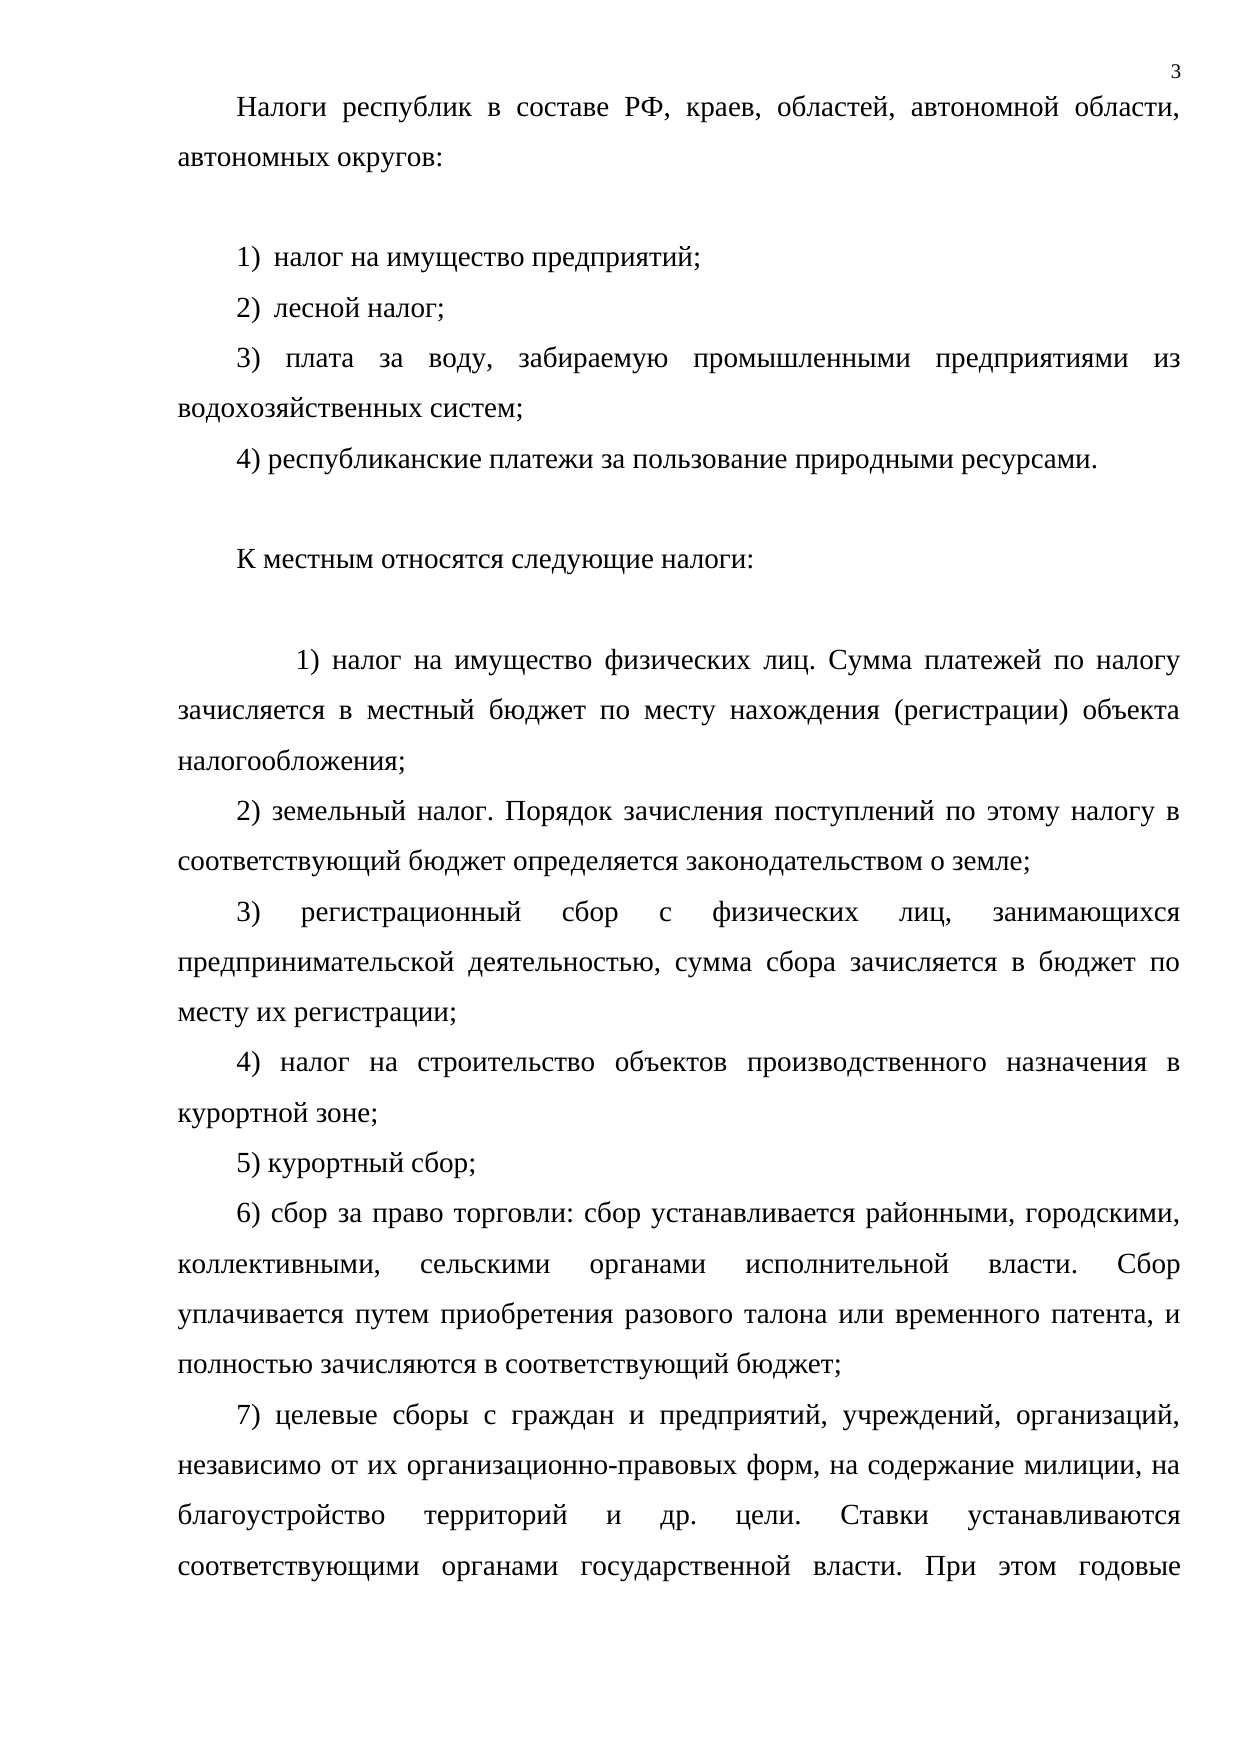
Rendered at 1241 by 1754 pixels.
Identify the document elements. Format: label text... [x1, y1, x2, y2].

text 3) регистрационный сбор с физических лиц, занимающихся предпринимательской деятельностью, сумма сбора зачисляется в бюджет по месту их регистрации; [177, 894, 1181, 1028]
list лесной налог; [236, 290, 1181, 323]
text 4) республиканские платежи за пользование природными ресурсами. [177, 441, 1181, 474]
text Налоги республик в составе РФ, краев, областей, автономной области, автономных округов: [177, 89, 1181, 172]
text 2) земельный налог. Порядок зачисления поступлений по этому налогу в соответствующий бюджет определяется законодательством о земле; [177, 793, 1181, 877]
text 5) курортный сбор; [177, 1145, 1181, 1179]
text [177, 1397, 1181, 1581]
text 6) сбор за право торговли: сбор устанавливается районными, городскими, коллективными, сельскими органами исполнительной власти. Сбор уплачивается путем приобретения разового талона или временного патента, и полностью зачисляются в соответствующий бюджет; [177, 1196, 1181, 1380]
text К местным относятся следующие налоги: [177, 541, 1181, 575]
text 3) плата за воду, забираемую промышленными предприятиями из водохозяйственных систем; [177, 340, 1181, 424]
text 1) налог на имущество физических лиц. Сумма платежей по налогу зачисляется в местный бюджет по месту нахождения (регистрации) объекта налогообложения; [177, 642, 1181, 776]
list налог на имущество предприятий; [236, 239, 1181, 273]
text 4) налог на строительство объектов производственного назначения в курортной зоне; [177, 1044, 1181, 1128]
